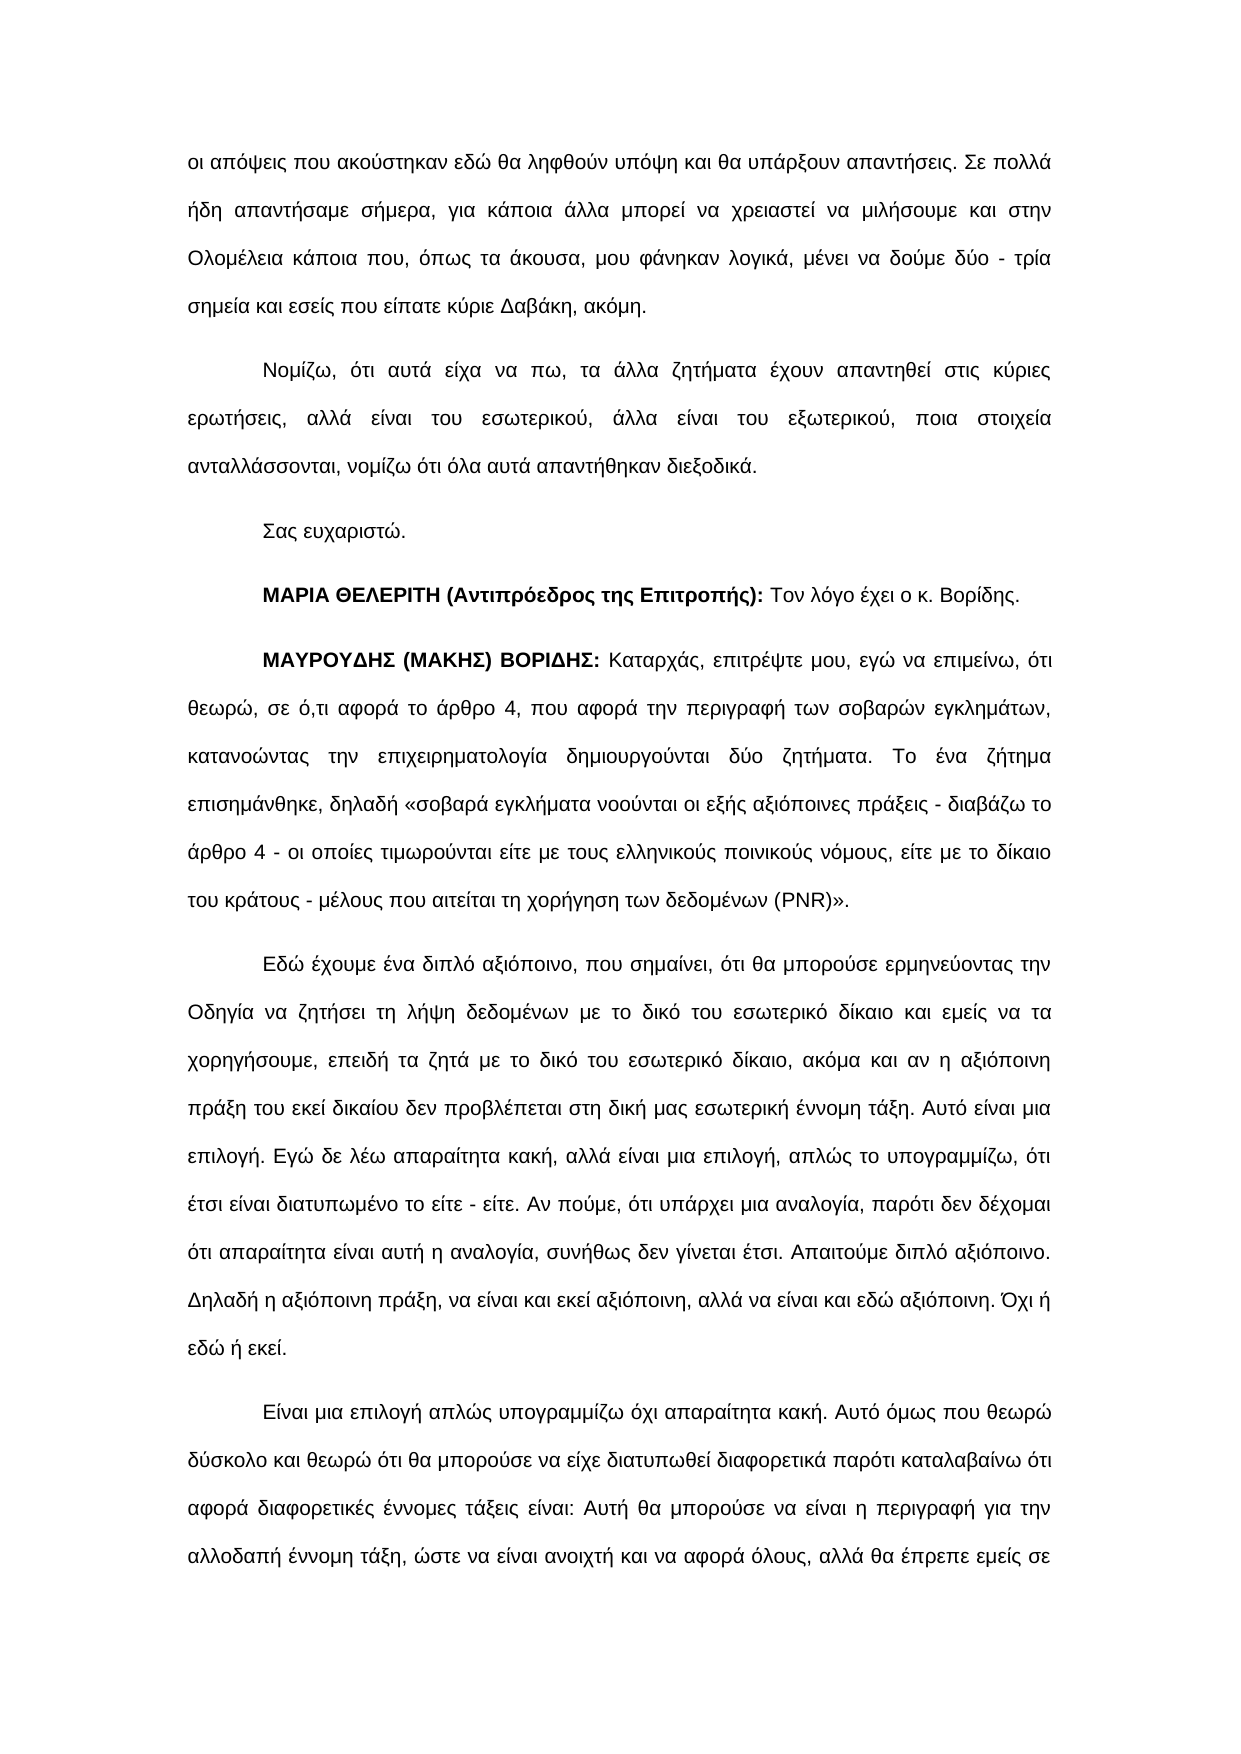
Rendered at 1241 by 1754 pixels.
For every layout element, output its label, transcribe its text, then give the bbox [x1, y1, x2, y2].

text ΜΑΥΡΟΥΔΗΣ (ΜΑΚΗΣ) ΒΟΡΙΔΗΣ: Καταρχάς, επιτρέψτε μου, εγώ να επιμείνω, ότι θεωρώ, σε ό,τι αφορά το άρθρο 4, που αφορά την περιγραφή των σοβαρών εγκλημάτων, κατανοώντας την επιχειρηματολογία δημιουργούνται δύο ζητήματα. Το ένα ζήτημα επισημάνθηκε, δηλαδή «σοβαρά εγκλήματα νοούνται οι εξής αξιόποινες πράξεις - διαβάζω το άρθρο 4 - οι οποίες τιμωρούνται είτε με τους ελληνικούς ποινικούς νόμους, είτε με το δίκαιο του κράτους - μέλους που αιτείται τη χορήγηση των δεδομένων (PNR)». [187, 648, 1053, 911]
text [187, 150, 1053, 318]
text Εδώ έχουμε ένα διπλό αξιόποινο, που σημαίνει, ότι θα μπορούσε ερμηνεύοντας την Οδηγία να ζητήσει τη λήψη δεδομένων με το δικό του εσωτερικό δίκαιο και εμείς να τα χορηγήσουμε, επειδή τα ζητά με το δικό του εσωτερικό δίκαιο, ακόμα και αν η αξιόποινη πράξη του εκεί δικαίου δεν προβλέπεται στη δική μας εσωτερική έννομη τάξη. Αυτό είναι μια επιλογή. Εγώ δε λέω απαραίτητα κακή, αλλά είναι μια επιλογή, απλώς το υπογραμμίζω, ότι έτσι είναι διατυπωμένο το είτε - είτε. Αν πούμε, ότι υπάρχει μια αναλογία, παρότι δεν δέχομαι ότι απαραίτητα είναι αυτή η αναλογία, συνήθως δεν γίνεται έτσι. Απαιτούμε διπλό αξιόποινο. Δηλαδή η αξιόποινη πράξη, να είναι και εκεί αξιόποινη, αλλά να είναι και εδώ αξιόποινη. Όχι ή εδώ ή εκεί. [187, 952, 1053, 1359]
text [187, 1400, 1053, 1568]
text ΜΑΡΙΑ ΘΕΛΕΡΙΤΗ (Αντιπρόεδρος της Επιτροπής): Τον λόγο έχει ο κ. Βορίδης. [187, 583, 1053, 607]
text Νομίζω, ότι αυτά είχα να πω, τα άλλα ζητήματα έχουν απαντηθεί στις κύριες ερωτήσεις, αλλά είναι του εσωτερικού, άλλα είναι του εξωτερικού, ποια στοιχεία ανταλλάσσονται, νομίζω ότι όλα αυτά απαντήθηκαν διεξοδικά. [187, 358, 1053, 478]
text Σας ευχαριστώ. [187, 519, 1053, 543]
